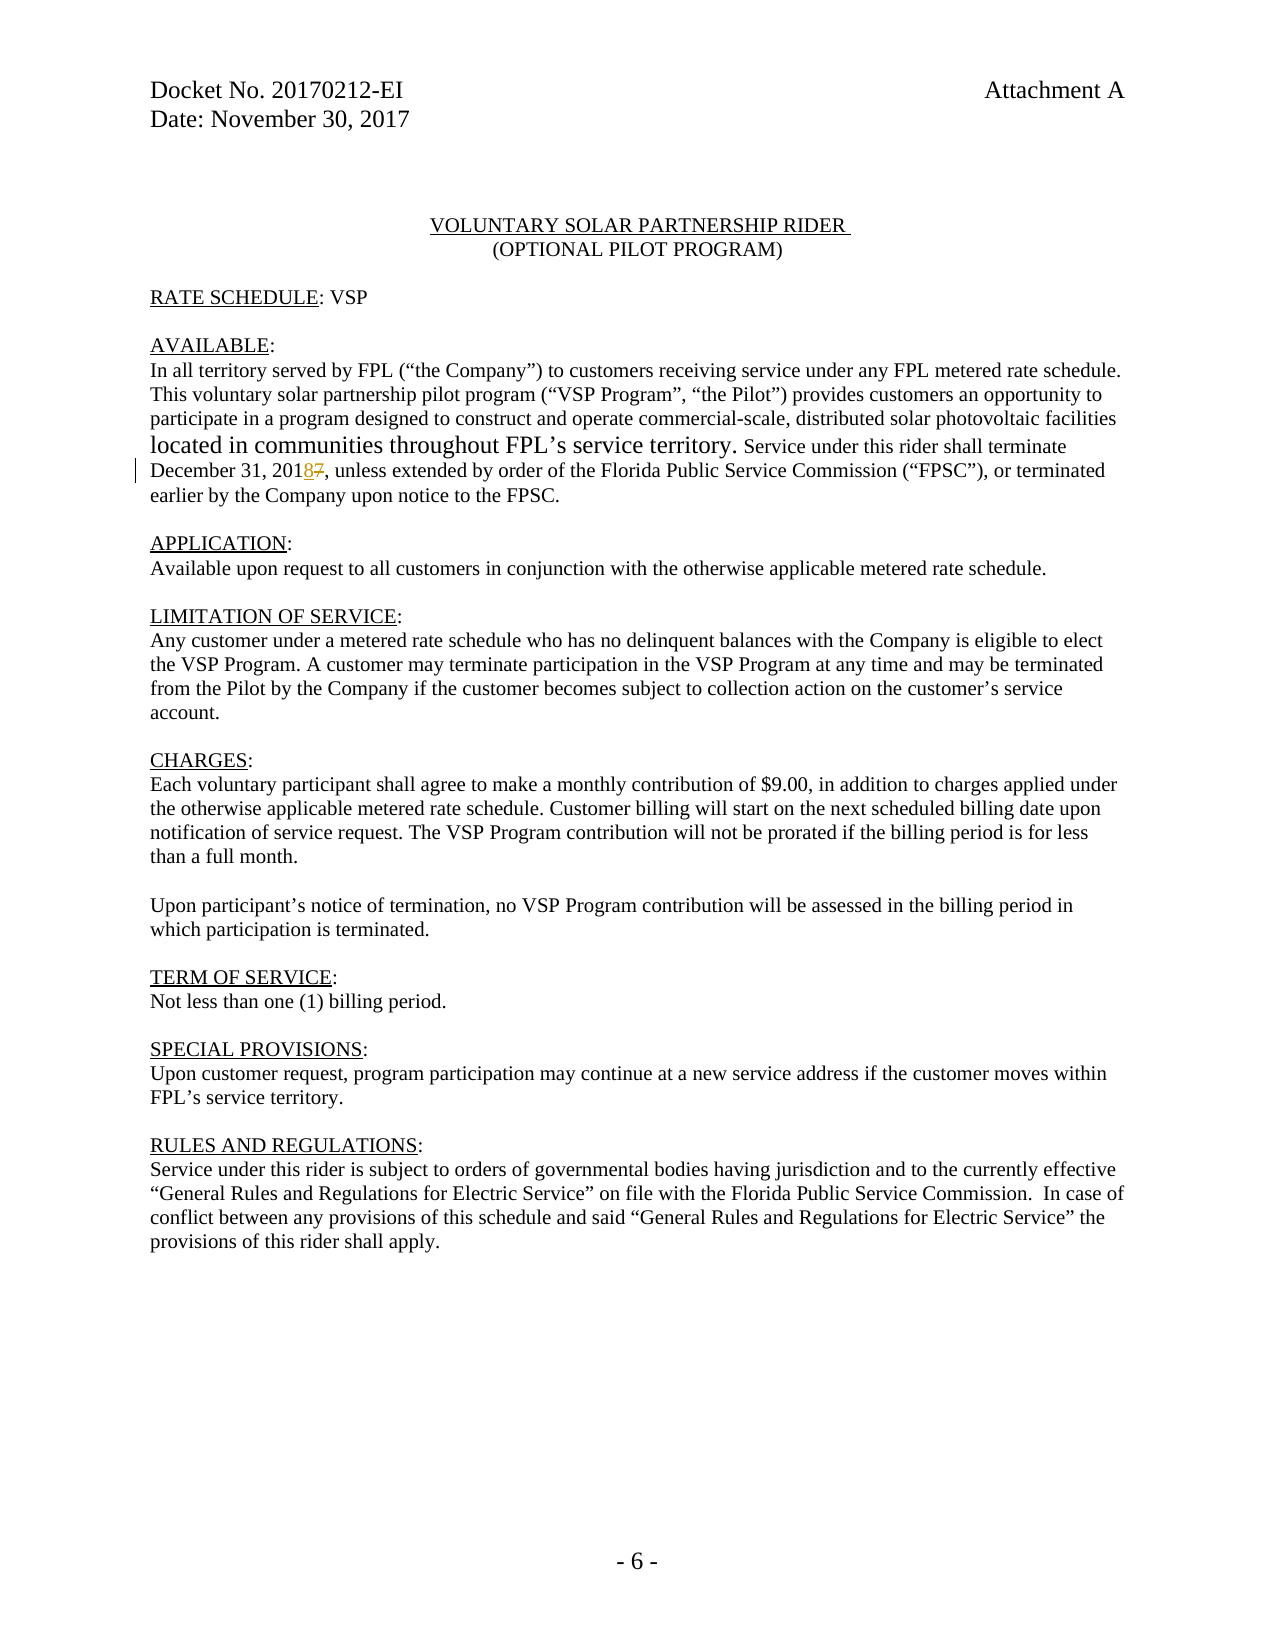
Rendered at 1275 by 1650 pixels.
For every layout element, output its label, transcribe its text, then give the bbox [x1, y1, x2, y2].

text VOLUNTARY SOLAR PARTNERSHIP RIDER [150, 213, 1125, 237]
text LIMITATION OF SERVICE: [150, 604, 1125, 628]
text TERM OF SERVICE: [150, 965, 1125, 989]
text APPLICATION: [150, 531, 1125, 555]
text Upon participant’s notice of termination, no VSP Program contribution will be assessed in the billing period in which participation is terminated. [150, 892, 1125, 941]
text Not less than one (1) billing period. [150, 989, 1125, 1013]
text Available upon request to all customers in conjunction with the otherwise applicable metered rate schedule. [150, 555, 1125, 580]
text (OPTIONAL PILOT PROGRAM) [150, 237, 1125, 261]
text SPECIAL PROVISIONS: [150, 1037, 1125, 1061]
text CHARGES: [150, 748, 1125, 772]
text AVAILABLE: [150, 333, 1125, 357]
text In all territory served by FPL (“the Company”) to customers receiving service under any FPL metered rate schedule. This voluntary solar partnership pilot program (“VSP Program”, “the Pilot”) provides customers an opportunity to participate in a program designed to construct and operate commercial-scale, distributed solar photovoltaic facilities located in communities throughout FPL’s service territory. Service under this rider shall terminate December 31, 201, unless extended by order of the Florida Public Service Commission (“FPSC”), or terminated earlier by the Company upon notice to the FPSC. [150, 357, 1125, 507]
text Each voluntary participant shall agree to make a monthly contribution of $9.00, in addition to charges applied under the otherwise applicable metered rate schedule. Customer billing will start on the next scheduled billing date upon notification of service request. The VSP Program contribution will not be prorated if the billing period is for less than a full month. [150, 772, 1125, 868]
text Upon customer request, program participation may continue at a new service address if the customer moves within FPL’s service territory. [150, 1061, 1125, 1109]
text Service under this rider is subject to orders of governmental bodies having jurisdiction and to the currently effective “General Rules and Regulations for Electric Service” on file with the Florida Public Service Commission. In case of conflict between any provisions of this schedule and said “General Rules and Regulations for Electric Service” the provisions of this rider shall apply. [150, 1157, 1125, 1253]
text RULES AND REGULATIONS: [150, 1133, 1125, 1157]
text Any customer under a metered rate schedule who has no delinquent balances with the Company is eligible to elect the VSP Program. A customer may terminate participation in the VSP Program at any time and may be terminated from the Pilot by the Company if the customer becomes subject to collection action on the customer’s service account. [150, 628, 1125, 724]
text RATE SCHEDULE: VSP [150, 285, 1125, 309]
